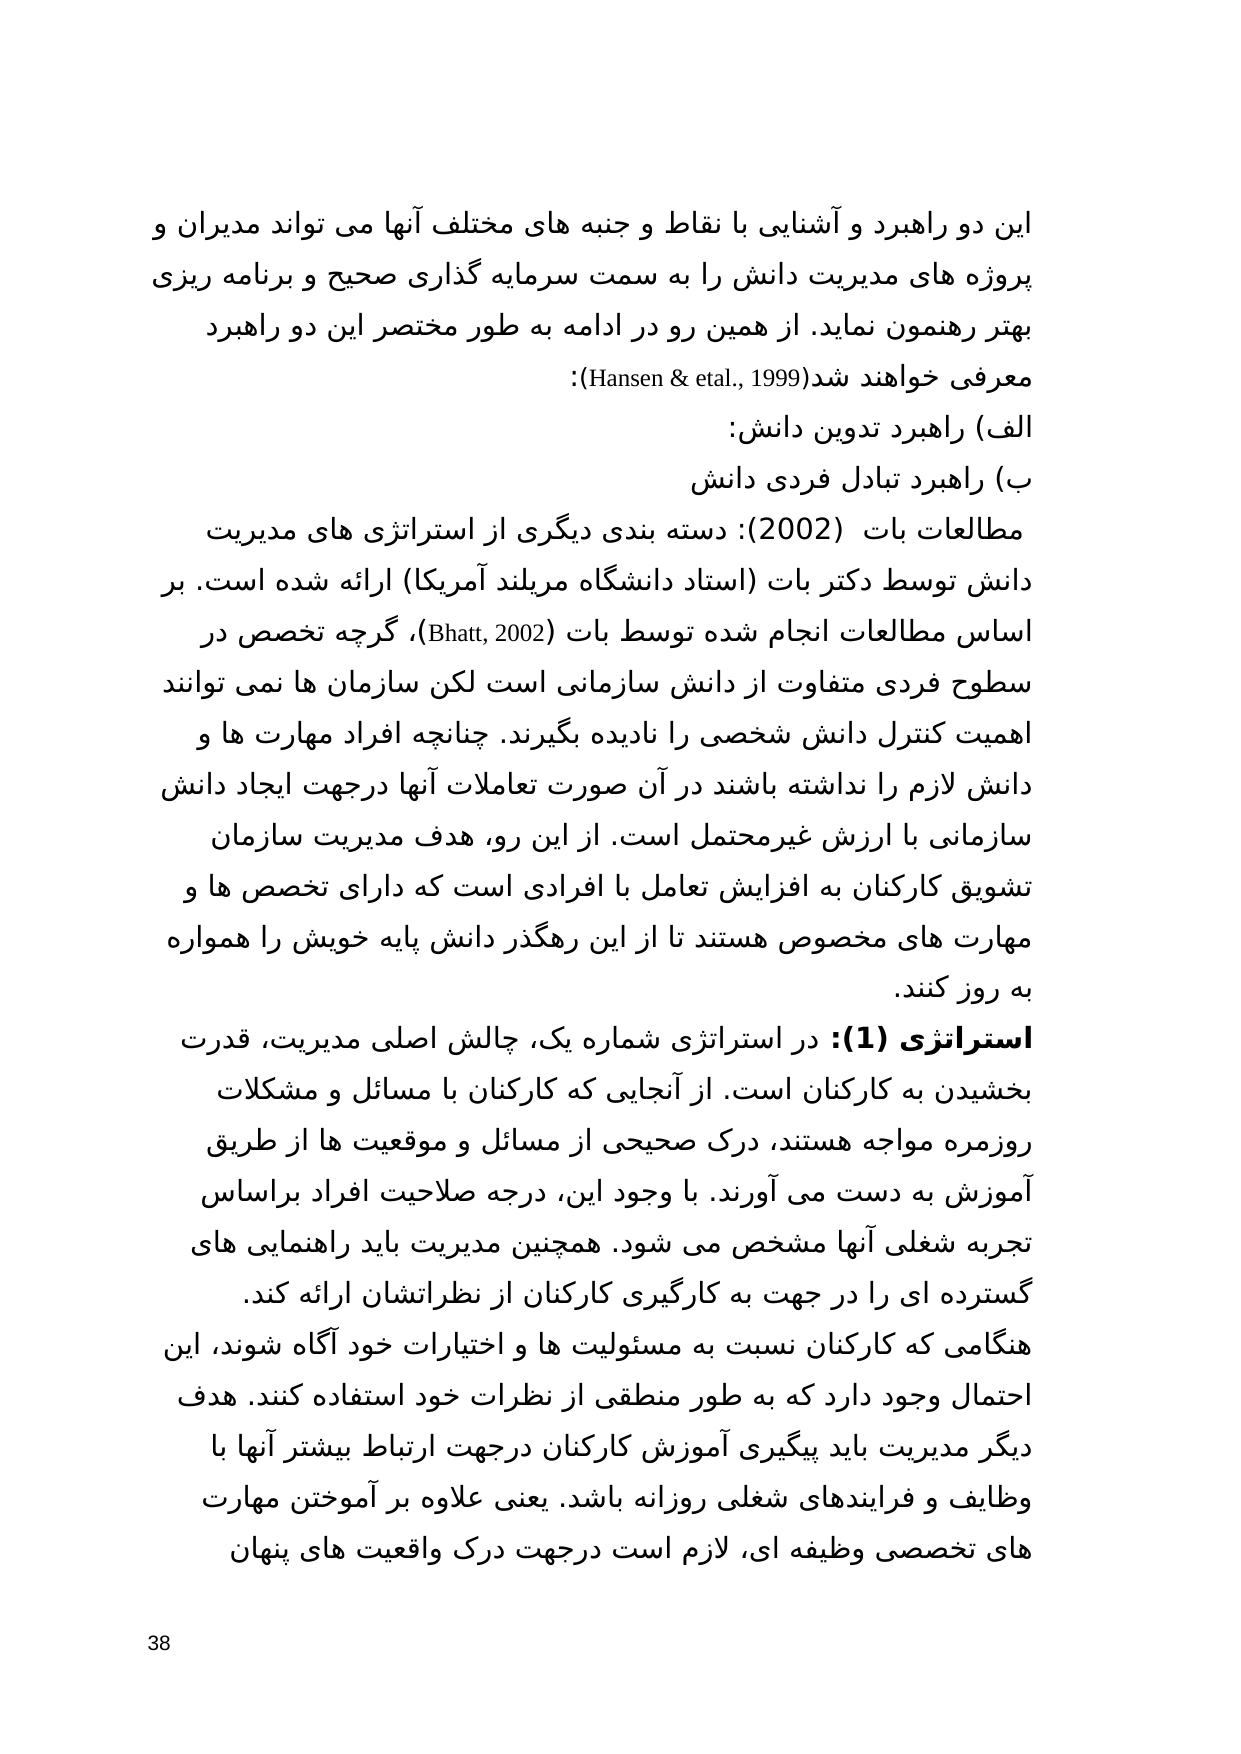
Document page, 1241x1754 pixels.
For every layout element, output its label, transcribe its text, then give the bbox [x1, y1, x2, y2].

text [148, 207, 1033, 393]
text مطالعات بات (2002): دسته بندی دیگری از استراتژی های مدیریت دانش توسط دکتر بات (استاد دانشگاه مریلند آمریکا) ارائه شده است. بر اساس مطالعات انجام شده توسط بات (Bhatt, 2002)، گرچه تخصص در سطوح فردی متفاوت از دانش سازمانی است لکن سازمان ها نمی توانند اهمیت کنترل دانش شخصی را نادیده بگیرند. چنانچه افراد مهارت ها و دانش لازم را نداشته باشند در آن صورت تعاملات آنها درجهت ایجاد دانش سازمانی با ارزش غیرمحتمل است. از این رو، هدف مدیریت سازمان تشویق کارکنان به افزایش تعامل با افرادی است که دارای تخصص ها و مهارت های مخصوص هستند تا از این رهگذر دانش پایه خویش را همواره به روز کنند. [148, 512, 1033, 1005]
text الف) راهبرد تدوین دانش: [148, 411, 1033, 444]
text ب) راهبرد تبادل فردی دانش [148, 461, 1033, 495]
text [148, 1022, 1033, 1565]
